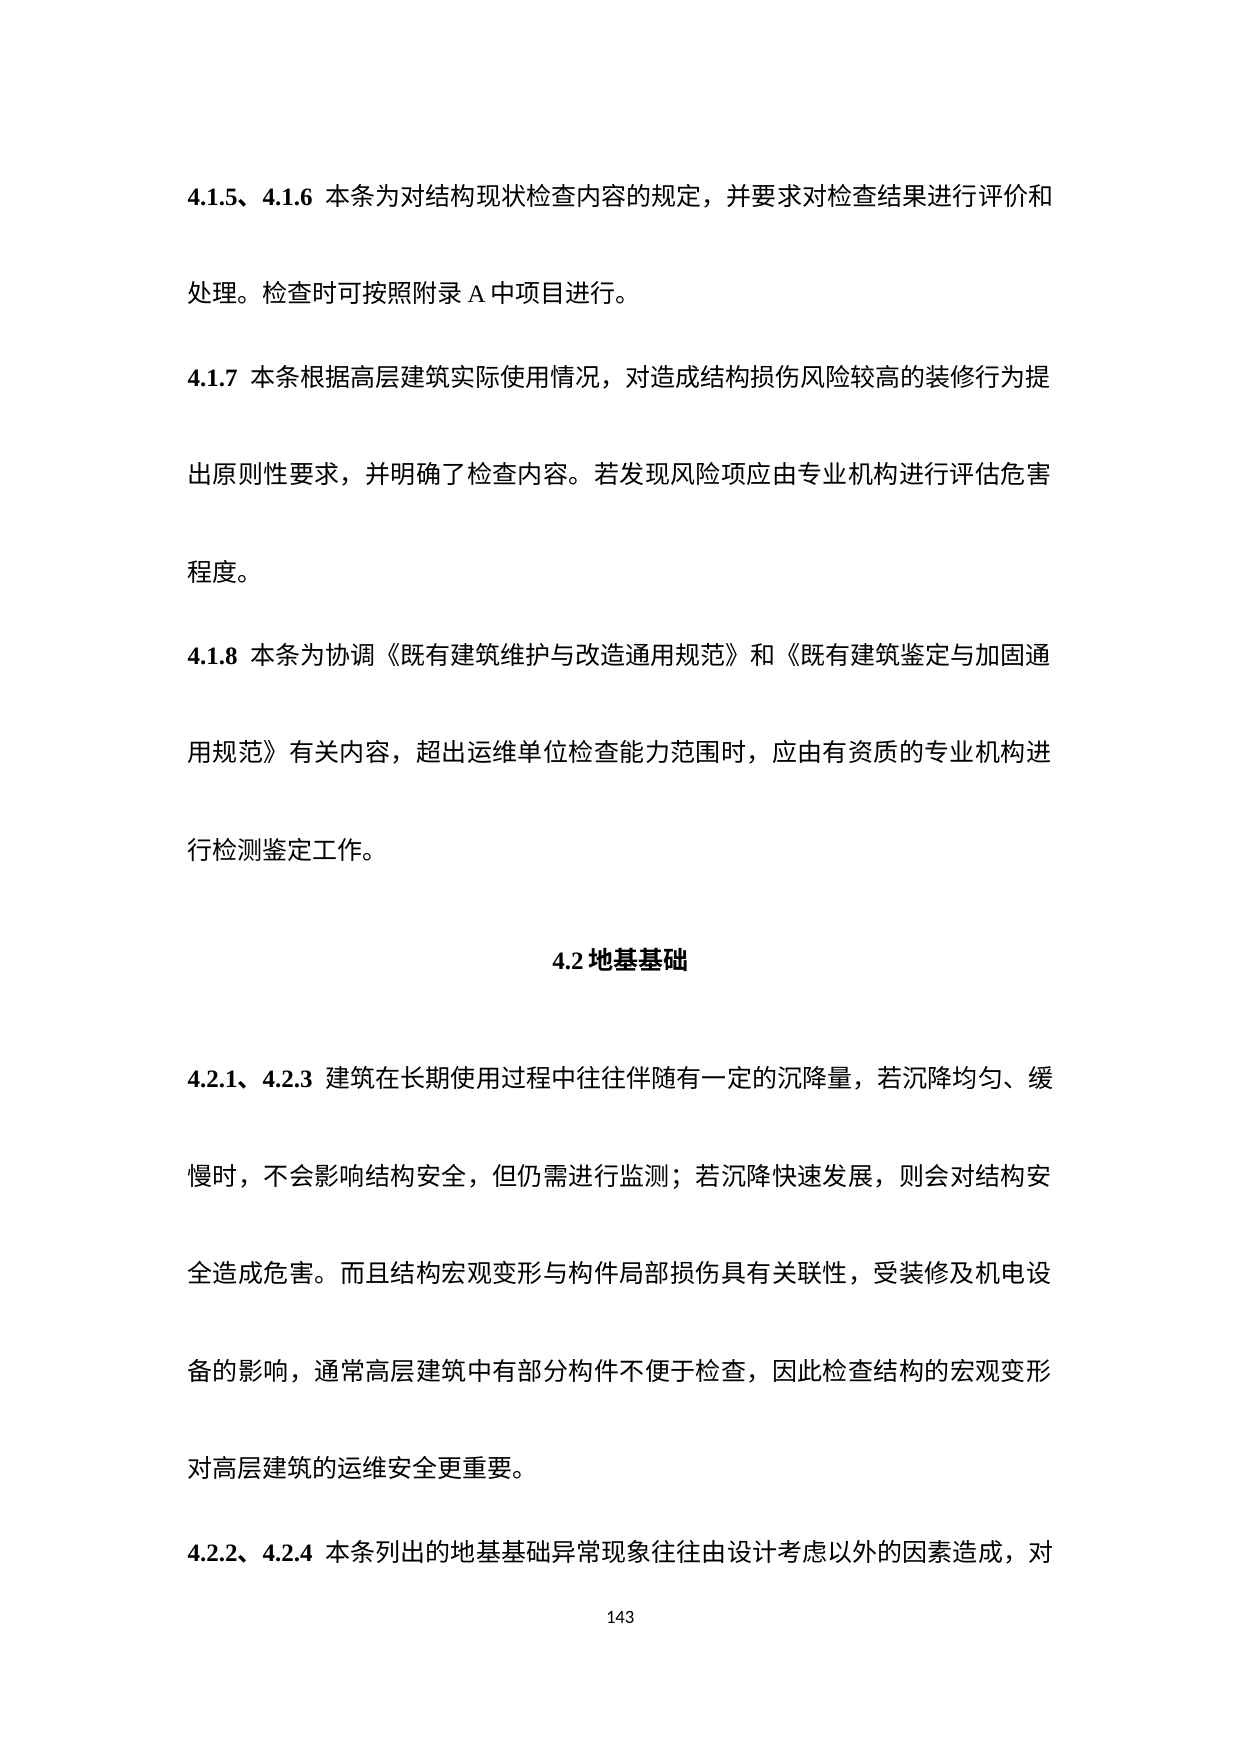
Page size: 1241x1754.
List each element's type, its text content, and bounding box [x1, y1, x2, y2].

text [187, 1518, 1053, 1583]
text 4.1.7 本条根据高层建筑实际使用情况，对造成结构损伤风险较高的装修行为提出原则性要求，并明确了检查内容。若发现风险项应由专业机构进行评估危害程度。 [187, 343, 1053, 603]
subtitle 4.2地基基础 [187, 926, 1053, 991]
text 4.1.8 本条为协调《既有建筑维护与改造通用规范》和《既有建筑鉴定与加固通用规范》有关内容，超出运维单位检查能力范围时，应由有资质的专业机构进行检测鉴定工作。 [187, 621, 1053, 881]
text 4.1.5、4.1.6 本条为对结构现状检查内容的规定，并要求对检查结果进行评价和处理。检查时可按照附录A中项目进行。 [187, 162, 1053, 324]
text 4.2.1、4.2.3 建筑在长期使用过程中往往伴随有一定的沉降量，若沉降均匀、缓慢时，不会影响结构安全，但仍需进行监测；若沉降快速发展，则会对结构安全造成危害。而且结构宏观变形与构件局部损伤具有关联性，受装修及机电设备的影响，通常高层建筑中有部分构件不便于检查，因此检查结构的宏观变形对高层建筑的运维安全更重要。 [187, 1044, 1053, 1499]
